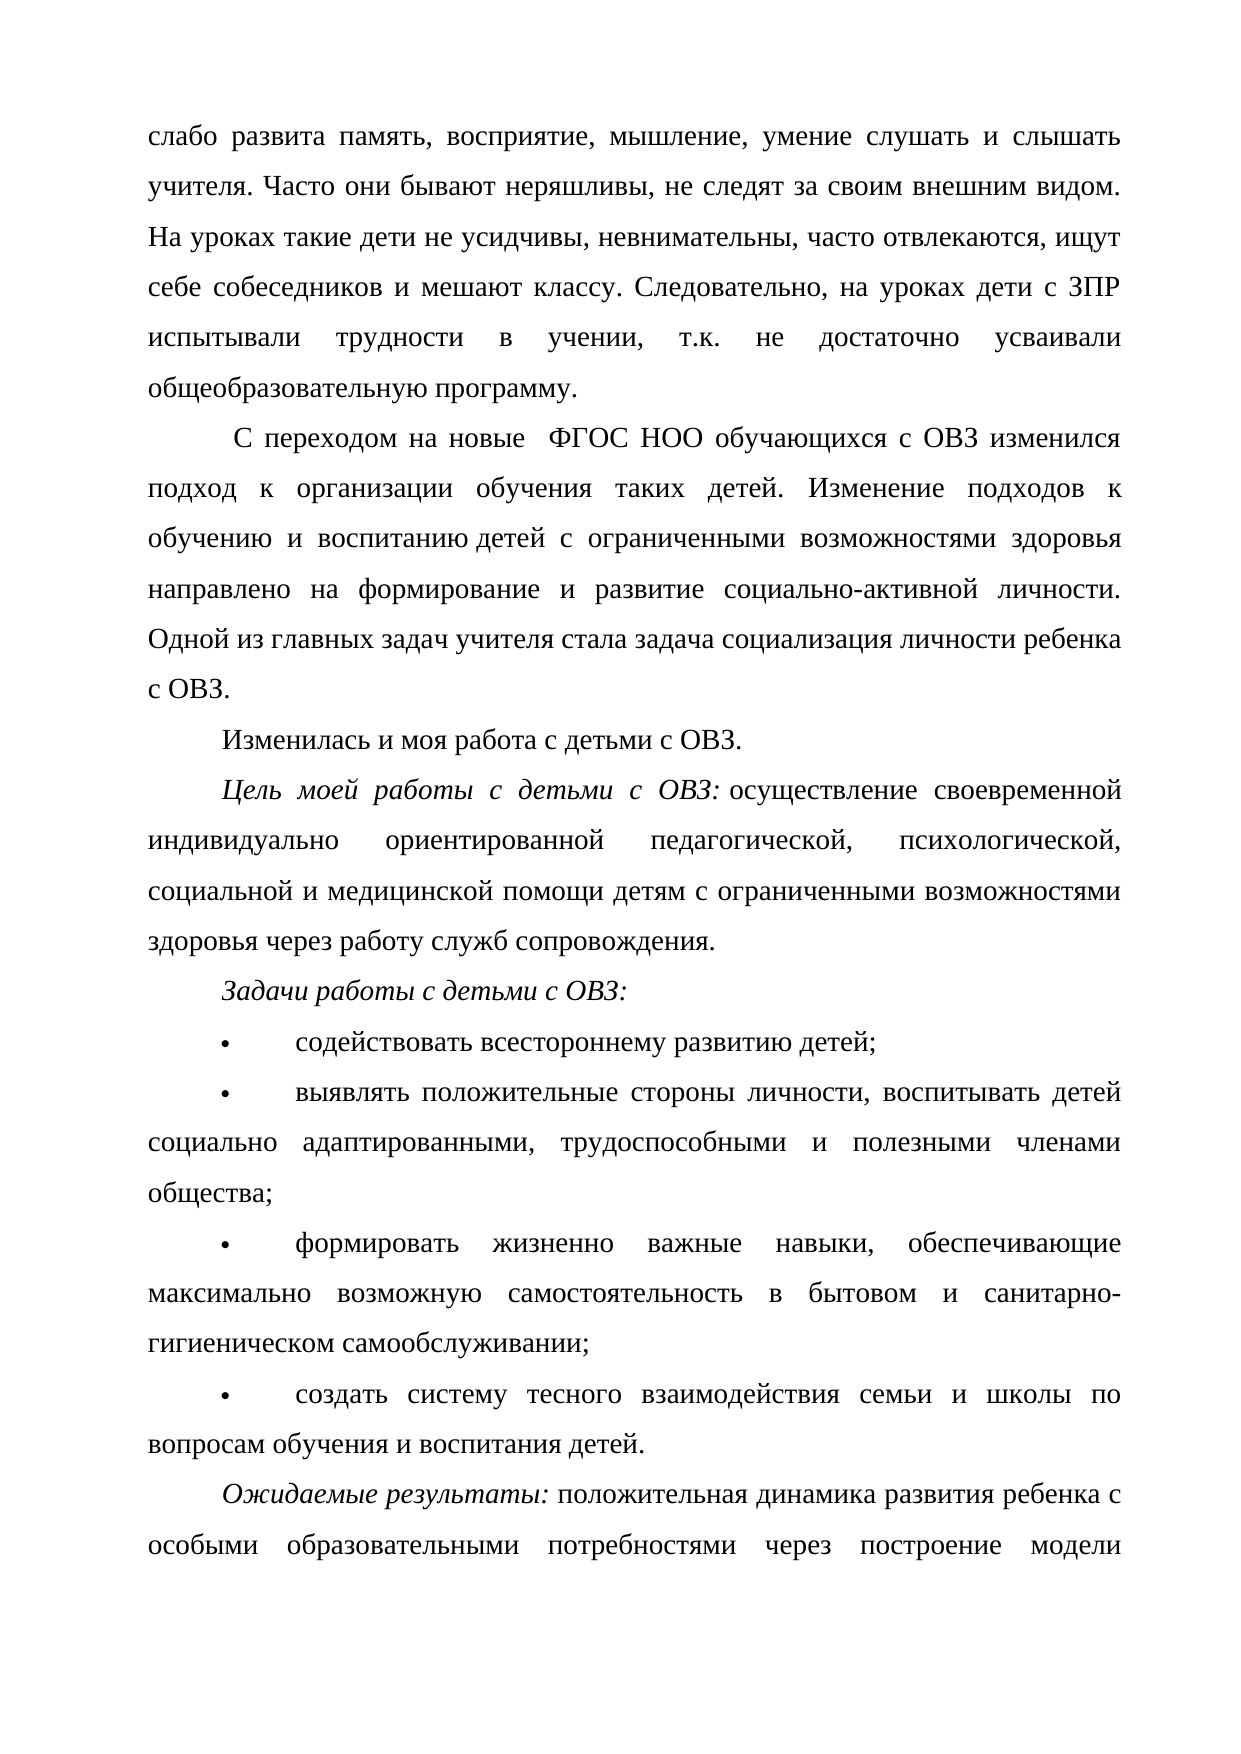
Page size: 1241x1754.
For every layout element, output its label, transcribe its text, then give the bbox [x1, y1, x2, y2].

list содействовать всестороннему развитию детей; [148, 1024, 1122, 1057]
list формировать жизненно важные навыки, обеспечивающие максимально возможную самостоятельность в бытовом и санитарно- гигиеническом самообслуживании; [148, 1225, 1122, 1359]
text Цель моей работы с детьми с ОВЗ: осуществление своевременной индивидуально ориентированной педагогической, психологической, социальной и медицинской помощи детям с ограниченными возможностями здоровья через работу служб сопровождения. [148, 772, 1122, 957]
text Задачи работы с детьми с ОВЗ: [148, 973, 1122, 1007]
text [148, 1477, 1122, 1560]
list создать систему тесного взаимодействия семьи и школы по вопросам обучения и воспитания детей. [148, 1376, 1122, 1460]
text С переходом на новые ФГОС НОО обучающихся с ОВЗ изменился подход к организации обучения таких детей. Изменение подходов к обучению и воспитанию детей с ограниченными возможностями здоровья направлено на формирование и развитие социально-активной личности. Одной из главных задач учителя стала задача социализация личности ребенка с ОВЗ. [148, 420, 1122, 705]
text Изменилась и моя работа с детьми с ОВЗ. [148, 722, 1122, 755]
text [148, 118, 1122, 403]
list выявлять положительные стороны личности, воспитывать детей социально адаптированными, трудоспособными и полезными членами общества; [148, 1074, 1122, 1208]
